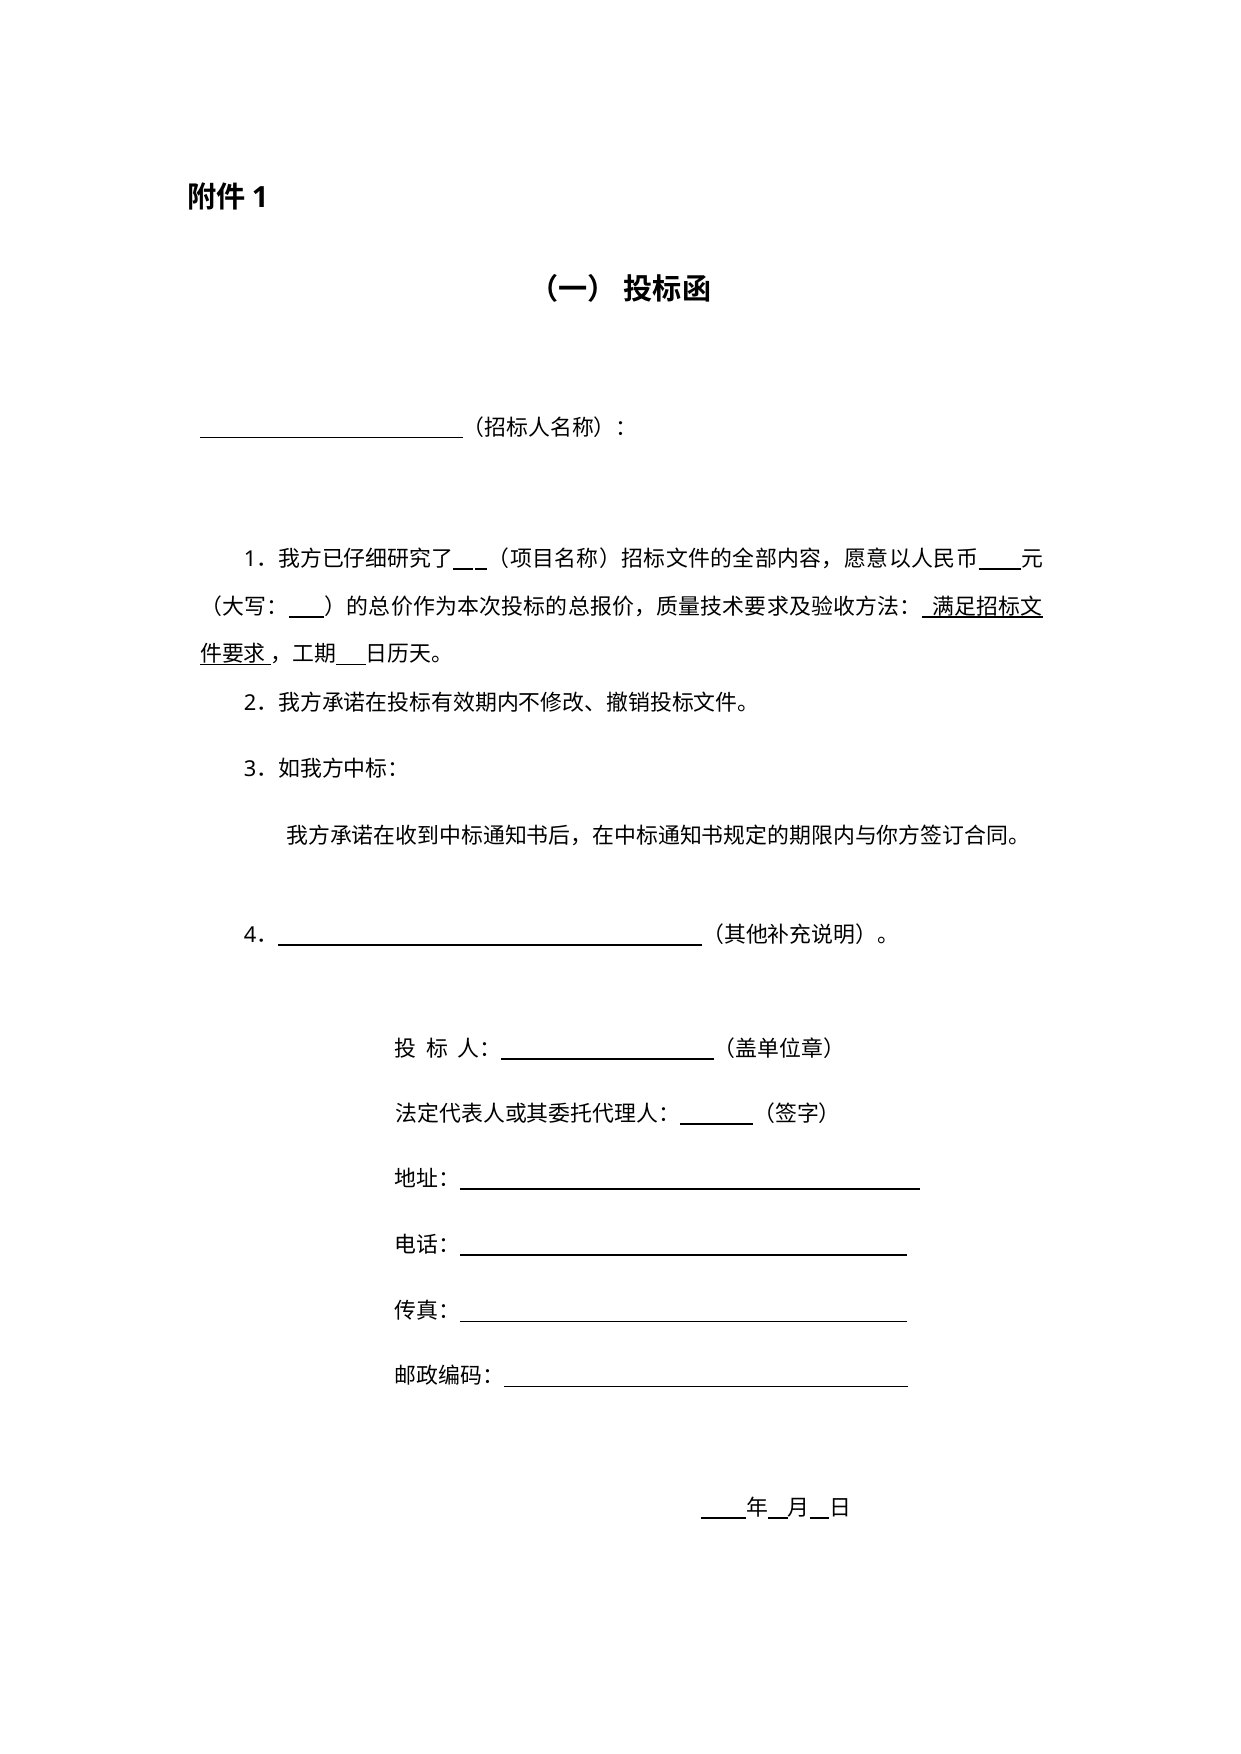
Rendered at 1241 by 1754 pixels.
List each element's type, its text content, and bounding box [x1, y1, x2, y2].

text 法定代表人或其委托代理人： （签字） [187, 1095, 1031, 1128]
text 3．如我方中标： [244, 751, 1055, 783]
text 邮政编码： [394, 1358, 1055, 1391]
text 1．我方已仔细研究了 （项目名称）招标文件的全部内容，愿意以人民币 元（大写： ）的总价作为本次投标的总报价，质量技术要求及验收方法： 满足招标文件要求 ，工期 日历天。 [200, 541, 1043, 668]
subtitle （一） 投标函 [187, 254, 1053, 319]
text 4． （其他补充说明）。 [244, 917, 1055, 949]
text 我方承诺在收到中标通知书后，在中标通知书规定的期限内与你方签订合同。 [187, 817, 1061, 850]
text 传真： [394, 1293, 1055, 1326]
text 2．我方承诺在投标有效期内不修改、撤销投标文件。 [244, 685, 1055, 717]
text （招标人名称）： [200, 409, 1055, 442]
text 电话： [394, 1227, 1055, 1259]
text 地址： [187, 1160, 1031, 1193]
text 附件1 [187, 162, 1053, 227]
text 年 月 日 [187, 1489, 1055, 1522]
text 投 标 人： （盖单位章） [187, 1030, 1031, 1063]
